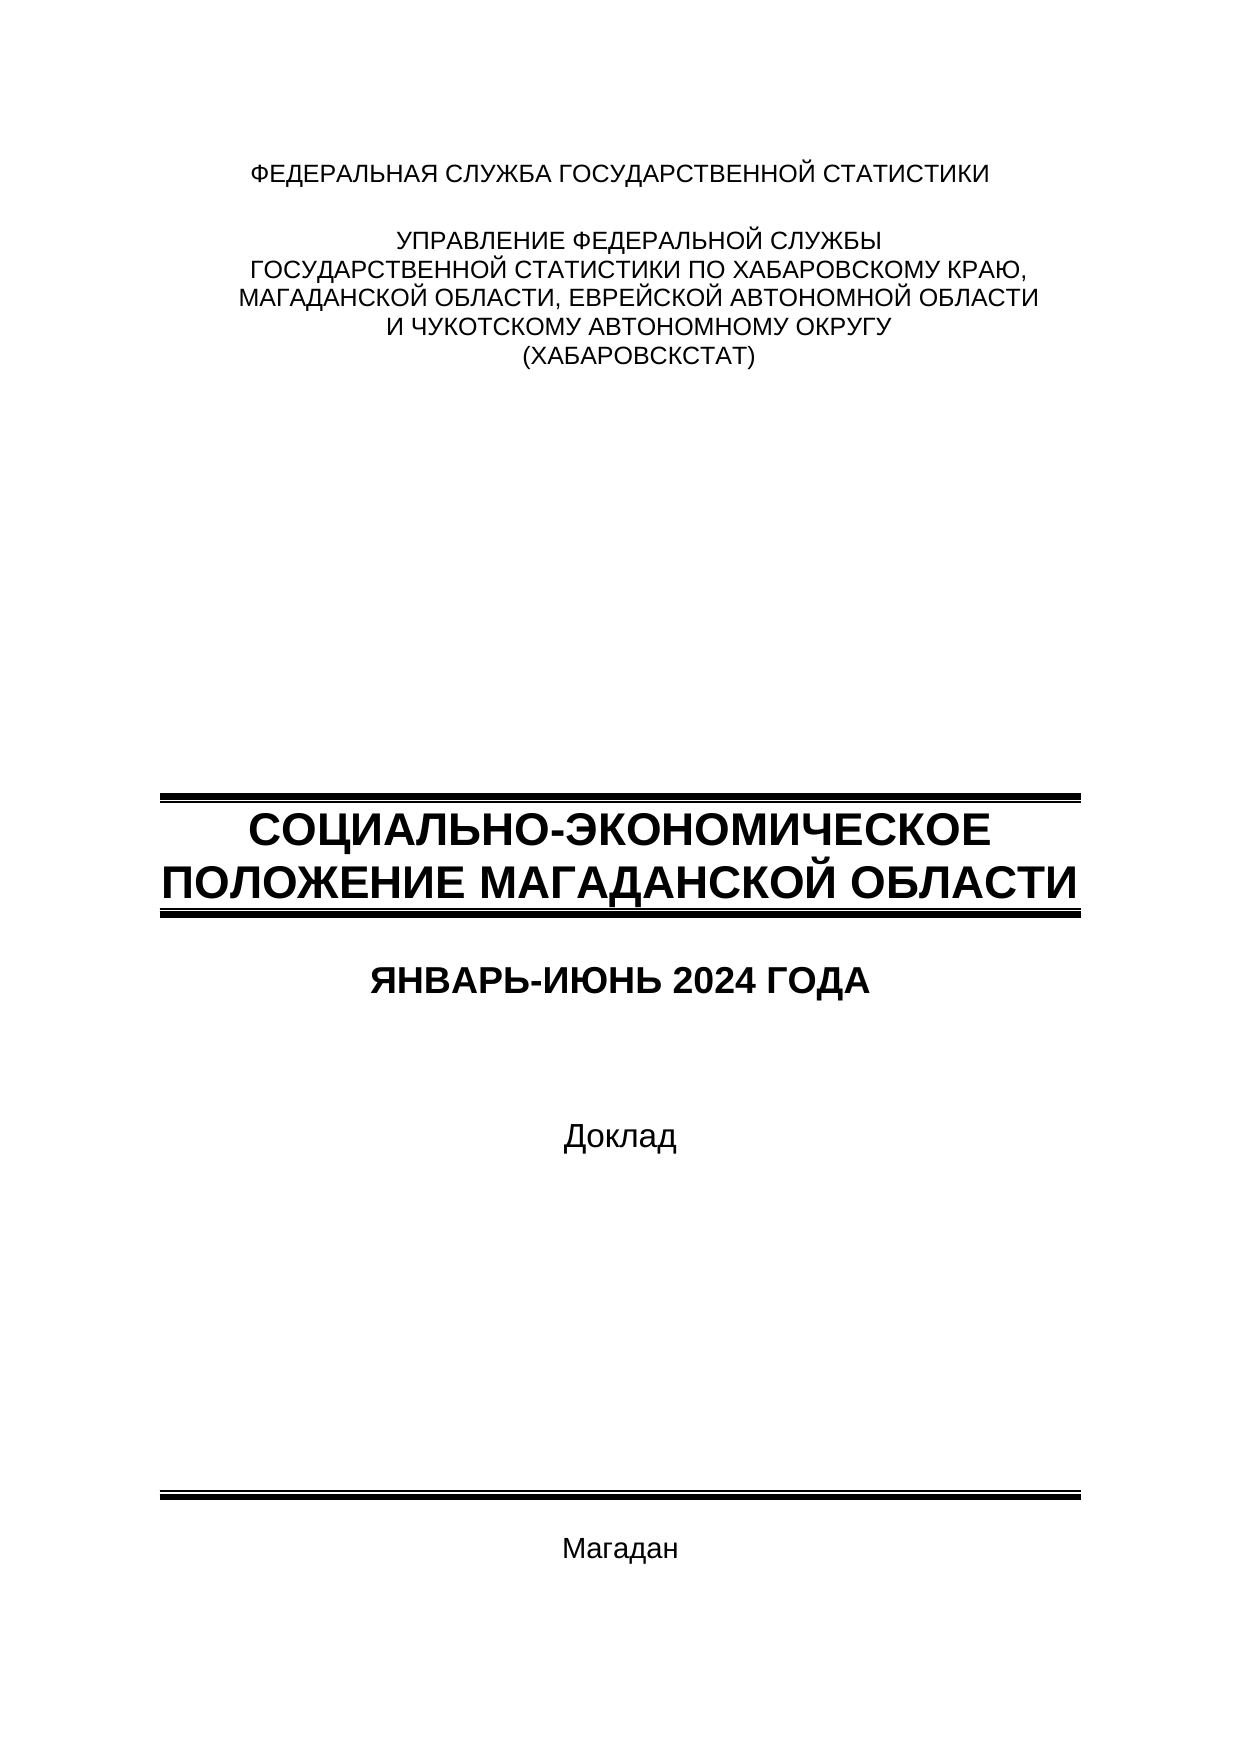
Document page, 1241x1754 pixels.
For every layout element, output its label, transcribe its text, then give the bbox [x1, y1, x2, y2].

text УПРАВЛЕНИЕ ФЕДЕРАЛЬНОЙ СЛУЖБЫ ГОСУДАРСТВЕННОЙ СТАТИСТИКИ ПО ХАБАРОВСКОМУ КРАЮ, [159, 226, 1118, 283]
text (ХАБАРОВСКСТАТ) [159, 341, 1118, 369]
text МАГАДАНСКОЙ ОБЛАСТИ, ЕВРЕЙСКОЙ АВТОНОМНОЙ ОБЛАСТИ [159, 283, 1118, 312]
text Доклад [159, 1116, 1081, 1155]
text ФЕДЕРАЛЬНАЯ СЛУЖБА ГОСУДАРСТВЕННОЙ СТАТИСТИКИ [159, 159, 1081, 187]
text И ЧУКОТСКОМУ АВТОНОМНОМУ ОКРУГУ [159, 312, 1118, 341]
text Магадан [159, 1531, 1081, 1564]
text ЯНВАРЬ-ИЮНЬ 2024 ГОДА [159, 958, 1081, 1001]
text СОЦИАЛЬНО-ЭКОНОМИЧЕСКОЕ [159, 803, 1081, 856]
text ПОЛОЖЕНИЕ МАГАДАНСКОЙ ОБЛАСТИ [159, 856, 1081, 908]
